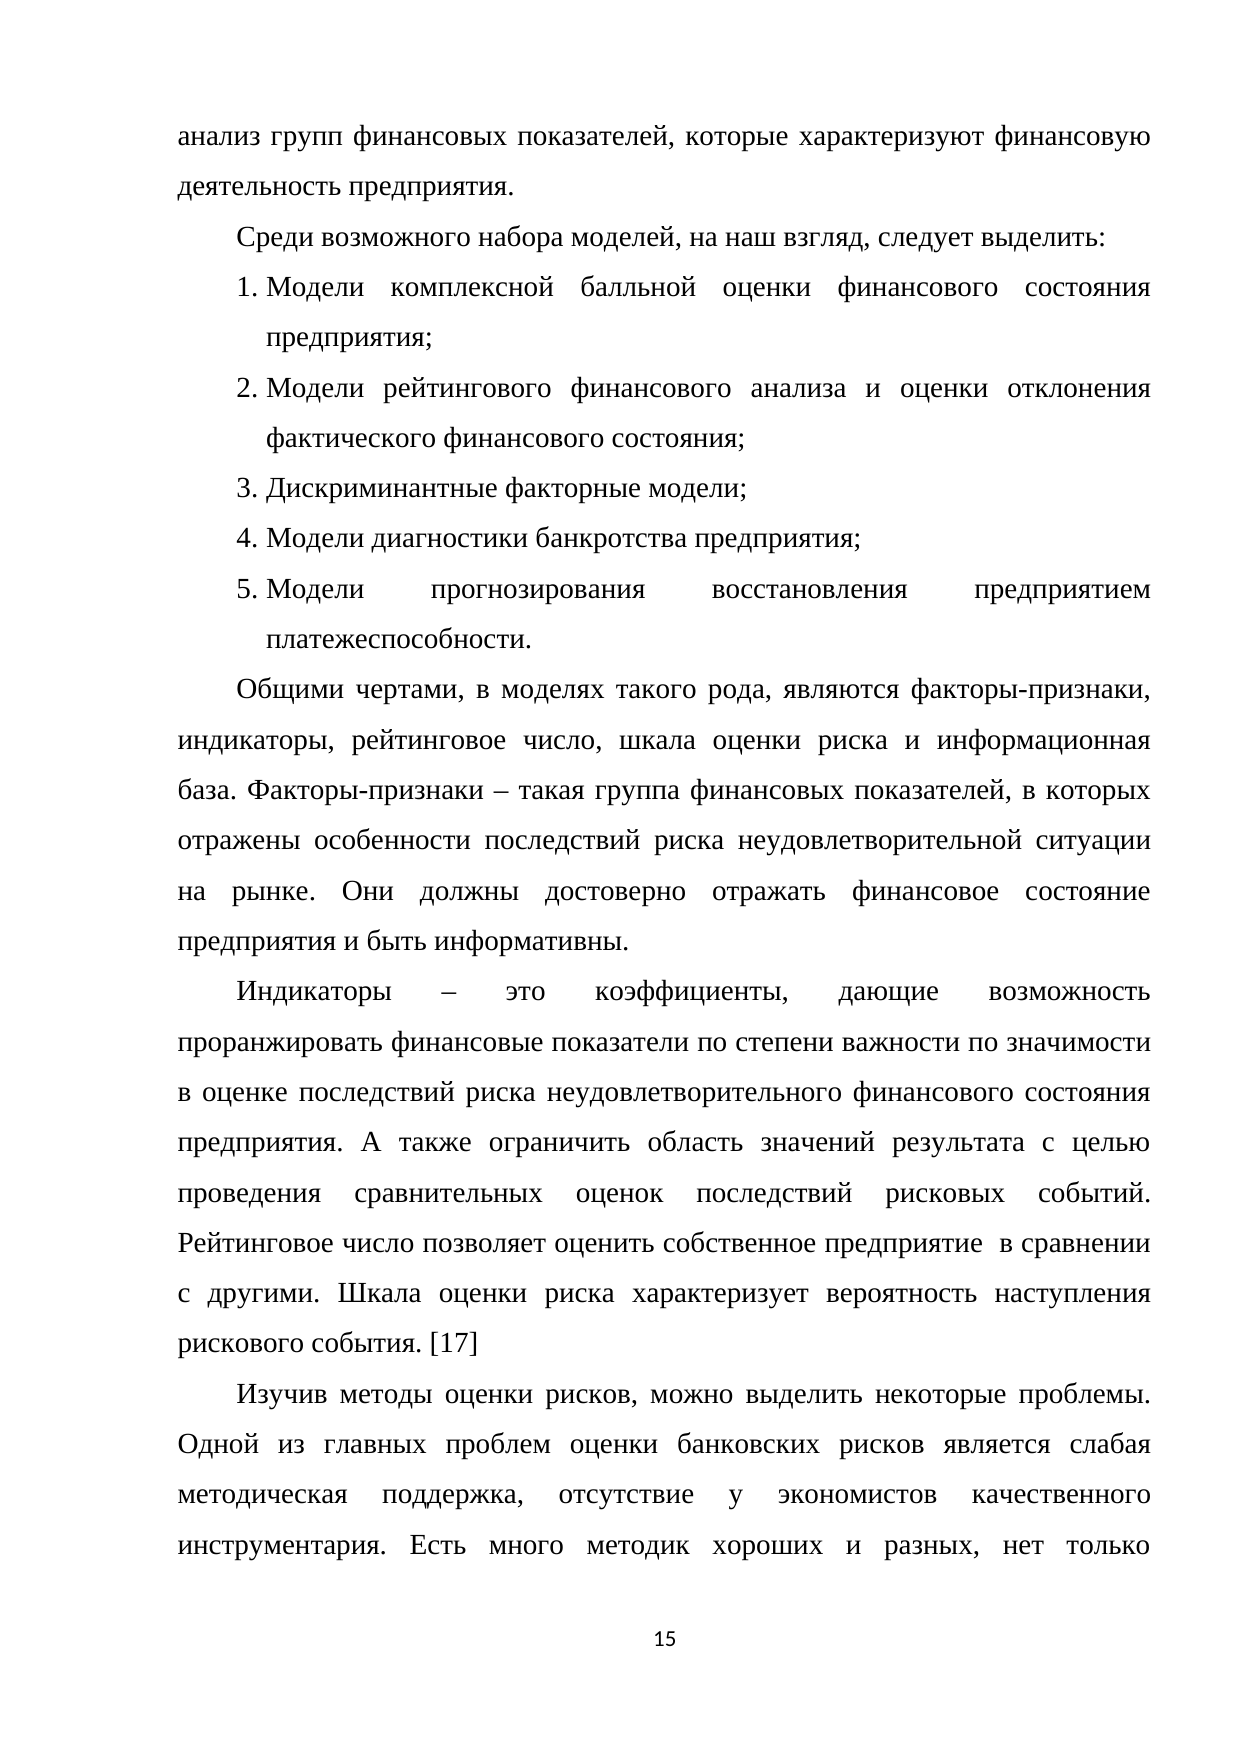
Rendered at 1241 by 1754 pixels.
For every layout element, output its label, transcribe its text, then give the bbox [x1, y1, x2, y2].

list Модели диагностики банкротства предприятия; [236, 521, 1152, 554]
list Модели прогнозирования восстановления предприятием платежеспособности. [236, 571, 1152, 655]
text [177, 1376, 1152, 1560]
list Модели рейтингового финансового анализа и оценки отклонения фактического финансового состояния; [236, 370, 1152, 453]
text Индикаторы – это коэффициенты, дающие возможность проранжировать финансовые показатели по степени важности по значимости в оценке последствий риска неудовлетворительного финансового состояния предприятия. А также ограничить область значений результата с целью проведения сравнительных оценок последствий рисковых событий. Рейтинговое число позволяет оценить собственное предприятие в сравнении с другими. Шкала оценки риска характеризует вероятность наступления рискового события. [17] [177, 973, 1152, 1359]
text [177, 118, 1152, 202]
list Модели комплексной балльной оценки финансового состояния предприятия; [236, 269, 1152, 353]
text Общими чертами, в моделях такого рода, являются факторы-признаки, индикаторы, рейтинговое число, шкала оценки риска и информационная база. Факторы-признаки – такая группа финансовых показателей, в которых отражены особенности последствий риска неудовлетворительной ситуации на рынке. Они должны достоверно отражать финансовое состояние предприятия и быть информативны. [177, 672, 1152, 957]
text Среди возможного набора моделей, на наш взгляд, следует выделить: [177, 219, 1152, 252]
list Дискриминантные факторные модели; [236, 470, 1152, 504]
